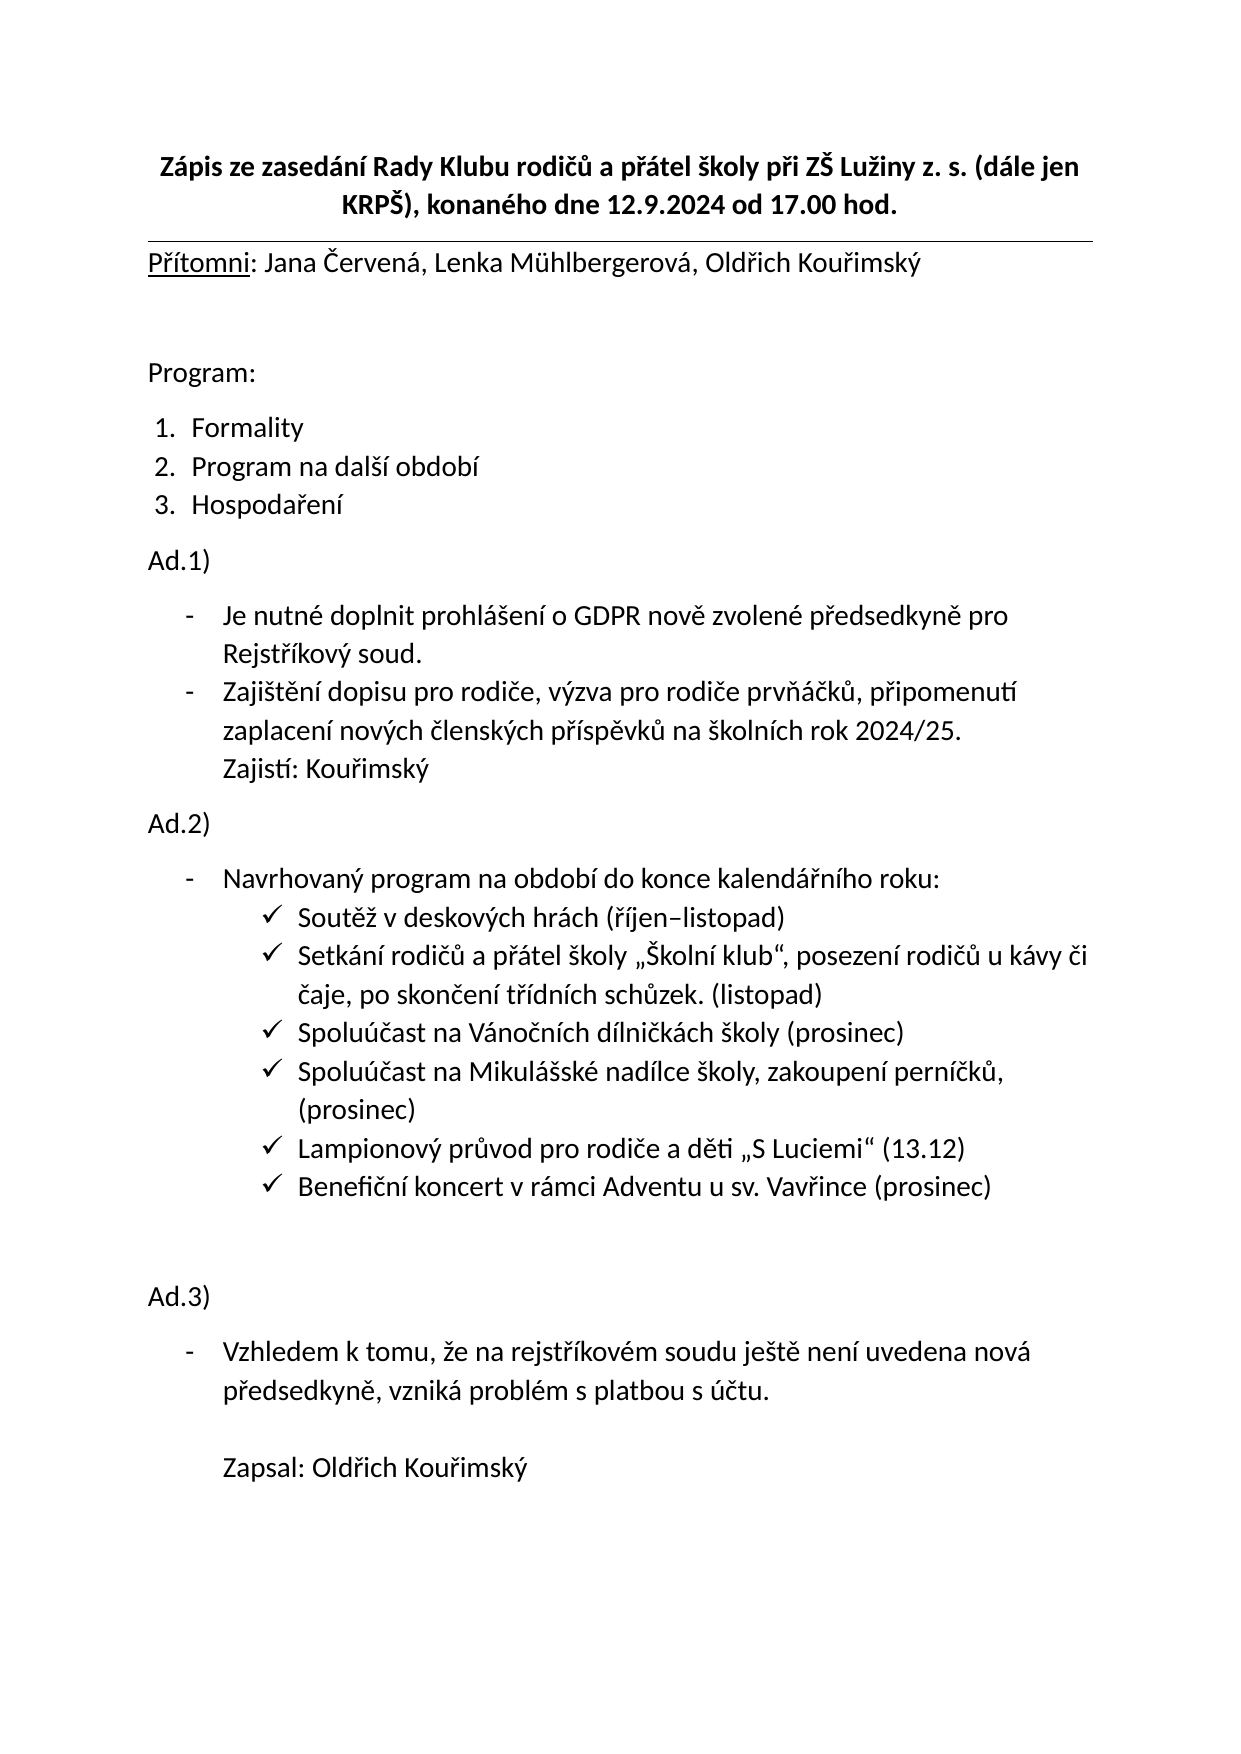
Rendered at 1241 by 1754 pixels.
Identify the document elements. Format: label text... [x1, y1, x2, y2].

list Lampionový průvod pro rodiče a děti „S Luciemi“ (13.12) [260, 1130, 1093, 1165]
text Program: [148, 351, 1093, 390]
list Benefiční koncert v rámci Adventu u sv. Vavřince (prosinec) [260, 1168, 1093, 1204]
text Ad.3) [148, 1278, 1093, 1314]
list Program na další období [154, 448, 1093, 484]
list Zajistí: Kouřimský [223, 750, 1093, 786]
list Vzhledem k tomu, že na rejstříkovém soudu ještě není uvedena nová předsedkyně, vzniká problém s platbou s účtu. [185, 1333, 1093, 1407]
text Ad.1) [148, 542, 1093, 577]
list Spoluúčast na Mikulášské nadílce školy, zakoupení perníčků, (prosinec) [260, 1053, 1093, 1127]
list Hospodaření [154, 486, 1093, 522]
list Zapsal: Oldřich Kouřimský [223, 1449, 1093, 1484]
list Je nutné doplnit prohlášení o GDPR nově zvolené předsedkyně pro Rejstříkový soud. [185, 597, 1093, 671]
list Spoluúčast na Vánočních dílničkách školy (prosinec) [260, 1014, 1093, 1050]
text Zápis ze zasedání Rady Klubu rodičů a přátel školy při ZŠ Lužiny z. s. (dále jen KRPŠ), konaného dne 12.9.2024 od 17.00 hod. [148, 148, 1093, 222]
list Zajištění dopisu pro rodiče, výzva pro rodiče prvňáčků, připomenutí zaplacení nových členských příspěvků na školních rok 2024/25. [185, 673, 1093, 748]
list Navrhovaný program na období do konce kalendářního roku: [185, 861, 1093, 896]
list Setkání rodičů a přátel školy „Školní klub“, posezení rodičů u kávy či čaje, po skončení třídních schůzek. (listopad) [260, 937, 1093, 1012]
text Přítomni: Jana Červená, Lenka Mühlbergerová, Oldřich Kouřimský [148, 242, 1093, 280]
list Soutěž v deskových hrách (říjen–listopad) [260, 899, 1093, 935]
list Formality [154, 409, 1093, 445]
text Ad.2) [148, 806, 1093, 841]
